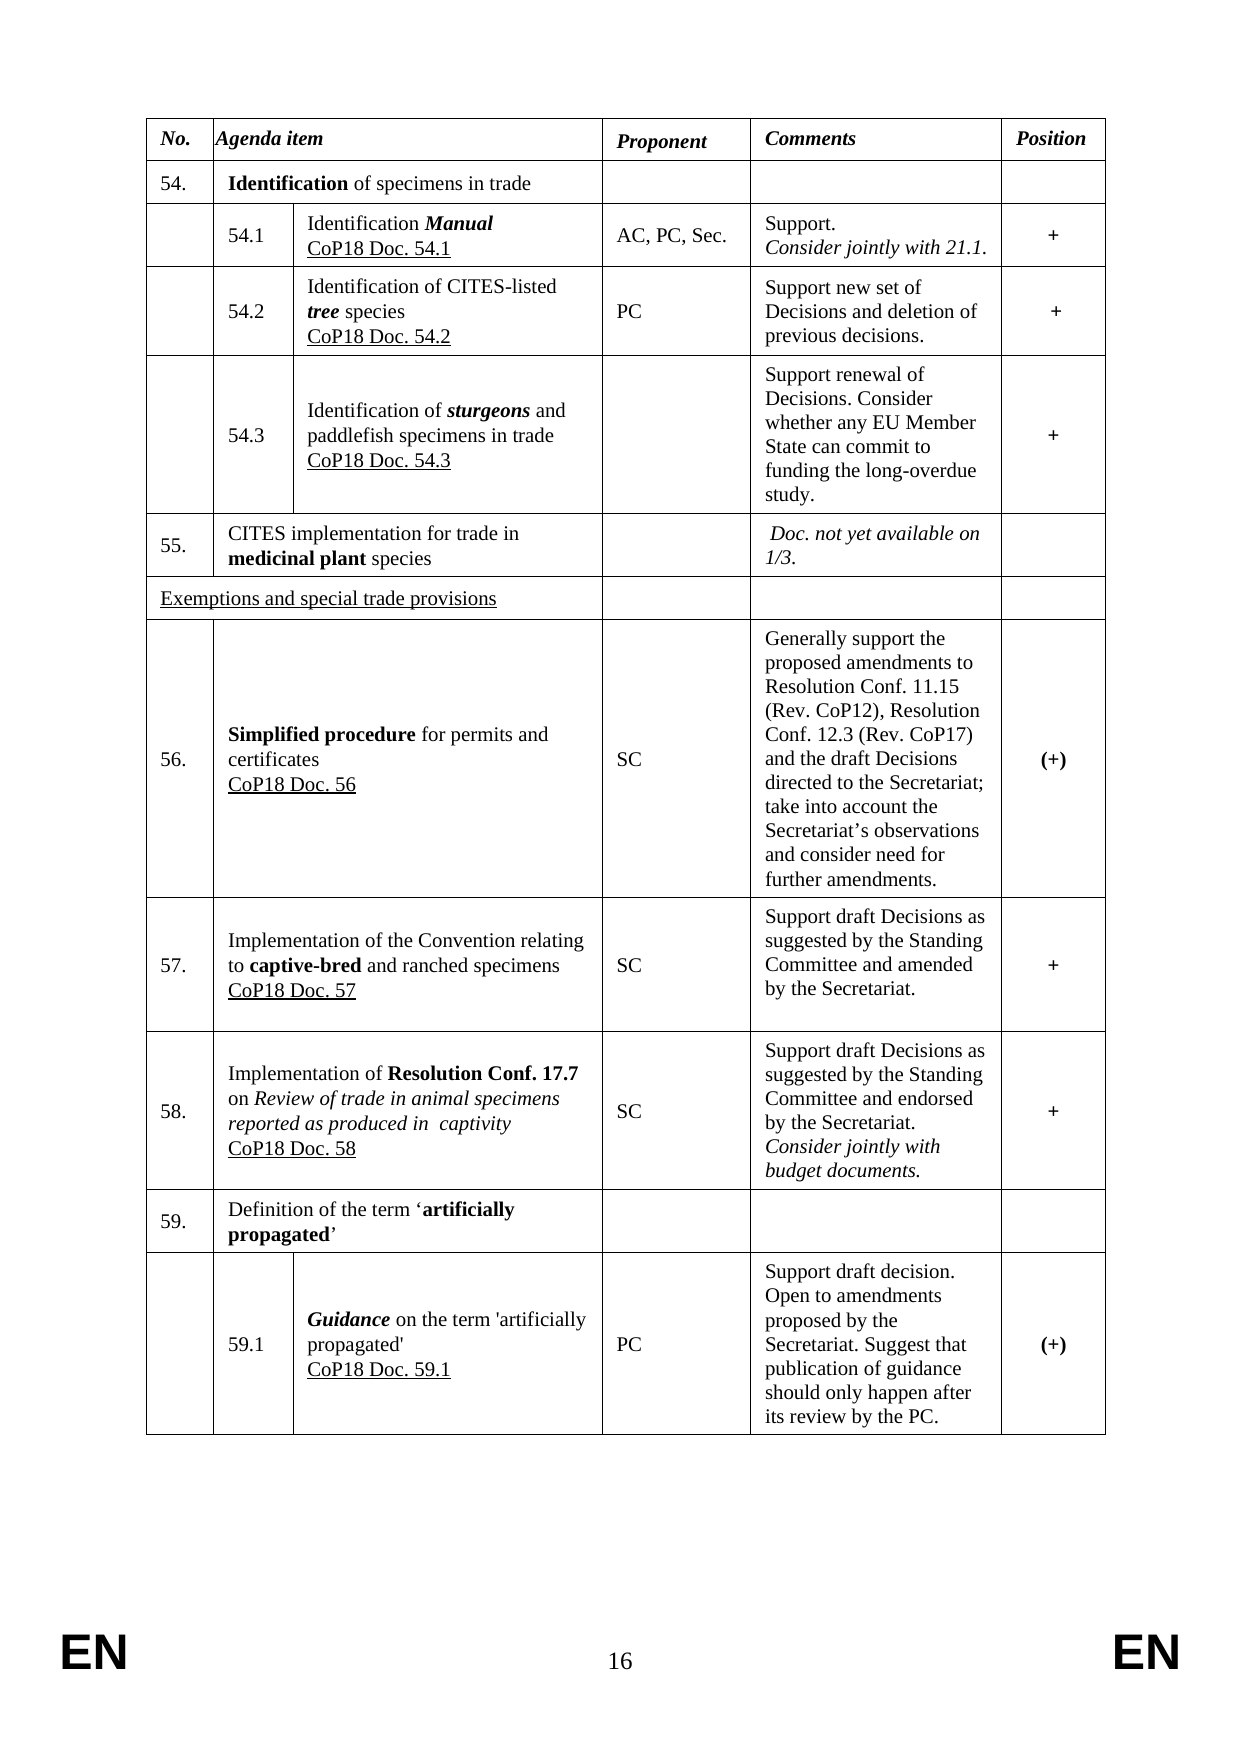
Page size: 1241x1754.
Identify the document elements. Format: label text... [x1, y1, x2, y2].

table_cell [147, 356, 213, 513]
table_cell [147, 204, 213, 266]
table_cell 59.1 [214, 1253, 293, 1434]
table_cell CITES implementation for trade in medicinal plant species [214, 514, 602, 576]
table_cell SC [603, 1032, 750, 1188]
table_cell PC [603, 267, 750, 355]
table_cell Support renewal of Decisions. Consider whether any EU Member State can commit to funding the long-overdue study. [751, 356, 1001, 513]
table_cell (+) [1002, 1253, 1105, 1434]
table_cell [1002, 1190, 1105, 1252]
table_header No. [147, 119, 213, 160]
table_cell [1002, 514, 1105, 576]
table_cell + [1002, 1032, 1105, 1188]
table_cell [1002, 161, 1105, 203]
table_cell Identification of sturgeons and paddlefish specimens in trade CoP18 Doc. 54.3 [294, 356, 602, 513]
table_cell [603, 514, 750, 576]
table_cell [1002, 577, 1105, 618]
table_cell + [1002, 898, 1105, 1031]
table_cell Support draft decision. Open to amendments proposed by the Secretariat. Suggest that publication of guidance should only happen after its review by the PC. [751, 1253, 1001, 1434]
table_cell + [1002, 356, 1105, 513]
table_cell + [1002, 204, 1105, 266]
table_cell 54.2 [214, 267, 293, 355]
table_cell 57. [147, 898, 213, 1031]
table_cell Identification of CITES-listed tree species CoP18 Doc. 54.2 [294, 267, 602, 355]
table_cell Identification Manual CoP18 Doc. 54.1 [294, 204, 602, 266]
table_cell SC [603, 620, 750, 897]
table_header Proponent [603, 119, 750, 160]
table_cell Support. Consider jointly with 21.1. [751, 204, 1001, 266]
table_cell [603, 356, 750, 513]
table_cell Simplified procedure for permits and certificates CoP18 Doc. 56 [214, 620, 602, 897]
table_cell Support new set of Decisions and deletion of previous decisions. [751, 267, 1001, 355]
table_cell [603, 577, 750, 618]
table_cell 54. [147, 161, 213, 203]
table_cell Doc. not yet available on 1/3. [751, 514, 1001, 576]
table_cell 56. [147, 620, 213, 897]
table_cell [603, 161, 750, 203]
table_cell [147, 1253, 213, 1434]
table_header Position [1002, 119, 1105, 160]
table_cell Implementation of Resolution Conf. 17.7 on Review of trade in animal specimens reported as produced in captivity CoP18 Doc. 58 [214, 1032, 602, 1188]
table_cell Guidance on the term 'artificially propagated' CoP18 Doc. 59.1 [294, 1253, 602, 1434]
table_cell Support draft Decisions as suggested by the Standing Committee and endorsed by the Secretariat. Consider jointly with budget documents. [751, 1032, 1001, 1188]
table_cell 54.3 [214, 356, 293, 513]
table_cell Support draft Decisions as suggested by the Standing Committee and amended by the Secretariat. [751, 898, 1001, 1031]
table_cell [751, 577, 1001, 618]
table_cell Generally support the proposed amendments to Resolution Conf. 11.15 (Rev. CoP12), Resolution Conf. 12.3 (Rev. CoP17) and the draft Decisions directed to the Secretariat; take into account the Secretariat’s observations and consider need for further amendments. [751, 620, 1001, 897]
table_cell [751, 1190, 1001, 1252]
table_cell Definition of the term ‘artificially propagated’ [214, 1190, 602, 1252]
table_cell [147, 267, 213, 355]
table_cell Exemptions and special trade provisions [147, 577, 602, 618]
table_cell 54.1 [214, 204, 293, 266]
table_cell [603, 1190, 750, 1252]
table_cell + [1002, 267, 1105, 355]
table_cell SC [603, 898, 750, 1031]
table_cell 59. [147, 1190, 213, 1252]
table_header Agenda item [214, 119, 602, 160]
table_header Comments [751, 119, 1001, 160]
table_cell Implementation of the Convention relating to captive-bred and ranched specimens CoP18 Doc. 57 [214, 898, 602, 1031]
table_cell 55. [147, 514, 213, 576]
table_cell [751, 161, 1001, 203]
table_cell PC [603, 1253, 750, 1434]
table_cell (+) [1002, 620, 1105, 897]
table_cell Identification of specimens in trade [214, 161, 602, 203]
table_cell 58. [147, 1032, 213, 1188]
table_cell AC, PC, Sec. [603, 204, 750, 266]
